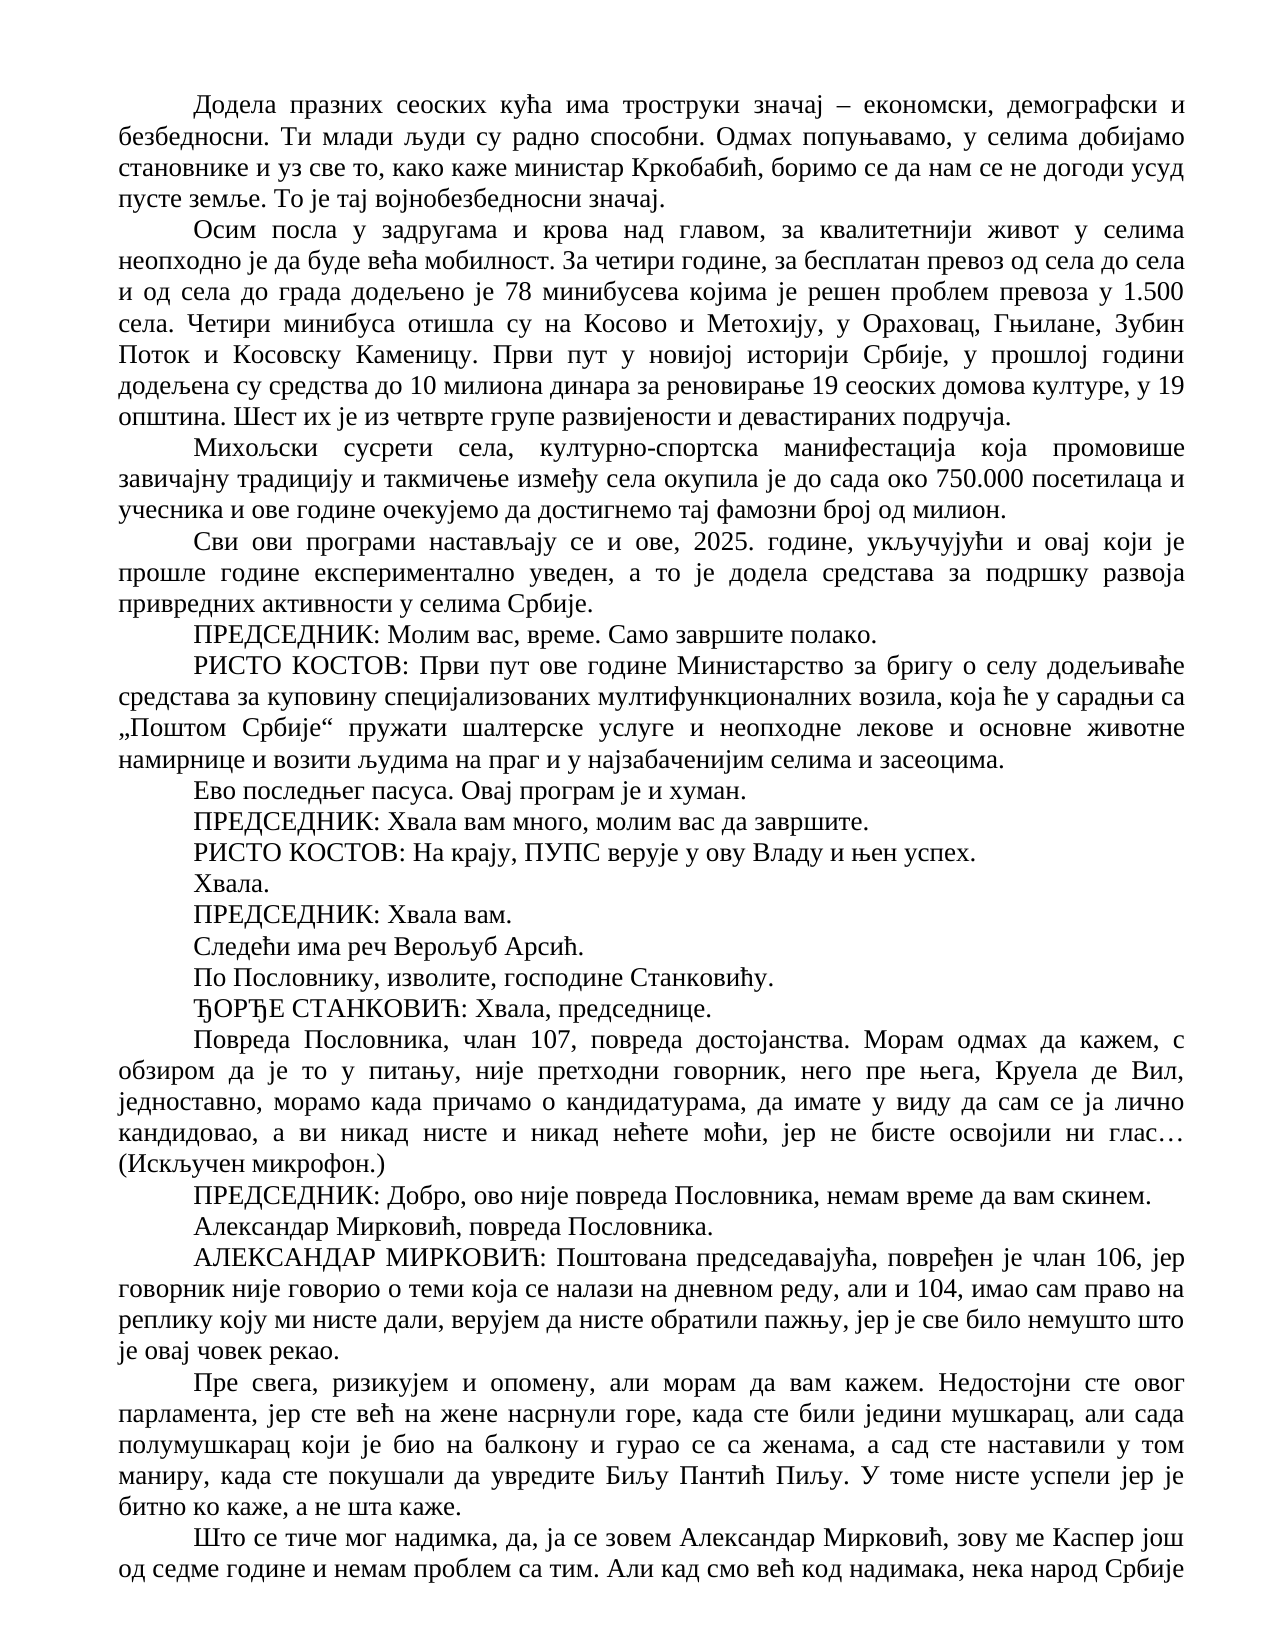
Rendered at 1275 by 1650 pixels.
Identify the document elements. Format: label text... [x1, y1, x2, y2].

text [118, 1521, 1186, 1584]
text ПРЕДСЕДНИК: Добро, ово није повреда Пословника, немам време да вам скинем. [118, 1179, 1186, 1210]
text Осим посла у задругама и крова над главом, за квалитетнији живот у селима неопходно је да буде већа мобилност. За четири године, за бесплатан превоз од села до села и од села до града додељено је 78 минибусева којима је решен проблем превоза у 1.500 села. Четири минибуса отишла су на Косово и Метохију, у Ораховац, Гњилане, Зубин Поток и Косовску Каменицу. Први пут у новијој историји Србије, у прошлој години додељена су средства до 10 милиона динара за реновирање 19 сеоских домова културе, у 19 општина. Шест их је из четврте групе развијености и девастираних подручја. [118, 213, 1186, 431]
text РИСТО КОСТОВ: Први пут ове године Министарство за бригу о селу додељиваће средстава за куповину специјализованих мултифункционалних возила, која ће у сарадњи са „Поштом Србије“ пружати шалтерске услуге и неопходне лекове и основне животне намирнице и возити људима на праг и у најзабаченијим селима и засеоцима. [118, 649, 1186, 774]
text Додела празних сеоских кућа има троструки значај – економски, демографски и безбедносни. Ти млади људи су радно способни. Одмах попуњавамо, у селима добијамо становнике и уз све то, како каже министар Кркобабић, боримо се да нам се не догоди усуд пусте земље. То је тај војнобезбедносни значај. [118, 89, 1186, 213]
text ПРЕДСЕДНИК: Молим вас, време. Само завршите полако. [118, 618, 1186, 649]
text ЂОРЂЕ СТАНКОВИЋ: Хвала, председнице. [118, 992, 1186, 1023]
text Хвала. [118, 867, 1186, 898]
text Ево последњег пасуса. Овај програм је и хуман. [118, 774, 1186, 805]
text Сви ови програми настављају се и ове, 2025. године, укључујући и овај који је прошле године експериментално уведен, а то је додела средстава за подршку развоја привредних активности у селима Србије. [118, 525, 1186, 618]
text ПРЕДСЕДНИК: Хвала вам. [118, 898, 1186, 929]
text Повреда Пословника, члан 107, повреда достојанства. Морам одмах да кажем, с обзиром да је то у питању, није претходни говорник, него пре њега, Круела де Вил, једноставно, морамо када причамо о кандидатурама, да имате у виду да сам се ја лично кандидовао, а ви никад нисте и никад нећете моћи, јер не бисте освојили ни глас… (Искључен микрофон.) [118, 1023, 1186, 1179]
text Пре свега, ризикујем и опомену, али морам да вам кажем. Недостојни сте овог парламента, јер сте већ на жене насрнули горе, када сте били једини мушкарац, али сада полумушкарац који је био на балкону и гурао се са женама, а сад сте наставили у том маниру, када сте покушали да увредите Биљу Пантић Пиљу. У томе нисте успели јер је битно ко каже, а не шта каже. [118, 1366, 1186, 1521]
text Александар Мирковић, повреда Пословника. [118, 1210, 1186, 1241]
text ПРЕДСЕДНИК: Хвала вам много, молим вас да завршите. [118, 805, 1186, 836]
text По Пословнику, изволите, господине Станковићу. [118, 961, 1186, 992]
text Михољски сусрети села, културно-спортска манифестација која промовише завичајну традицију и такмичење између села окупила је до сада око 750.000 посетилаца и учесника и ове године очекујемо да достигнемо тај фамозни број од милион. [118, 431, 1186, 525]
text Следећи има реч Верољуб Арсић. [118, 929, 1186, 961]
text РИСТО КОСТОВ: На крају, ПУПС верује у ову Владу и њен успех. [118, 836, 1186, 867]
text АЛЕКСАНДАР МИРКОВИЋ: Поштована председавајућа, повређен је члан 106, јер говорник није говорио о теми која се налази на дневном реду, али и 104, имао сам право на реплику коју ми нисте дали, верујем да нисте обратили пажњу, јер је све било немушто што је овај човек рекао. [118, 1241, 1186, 1366]
